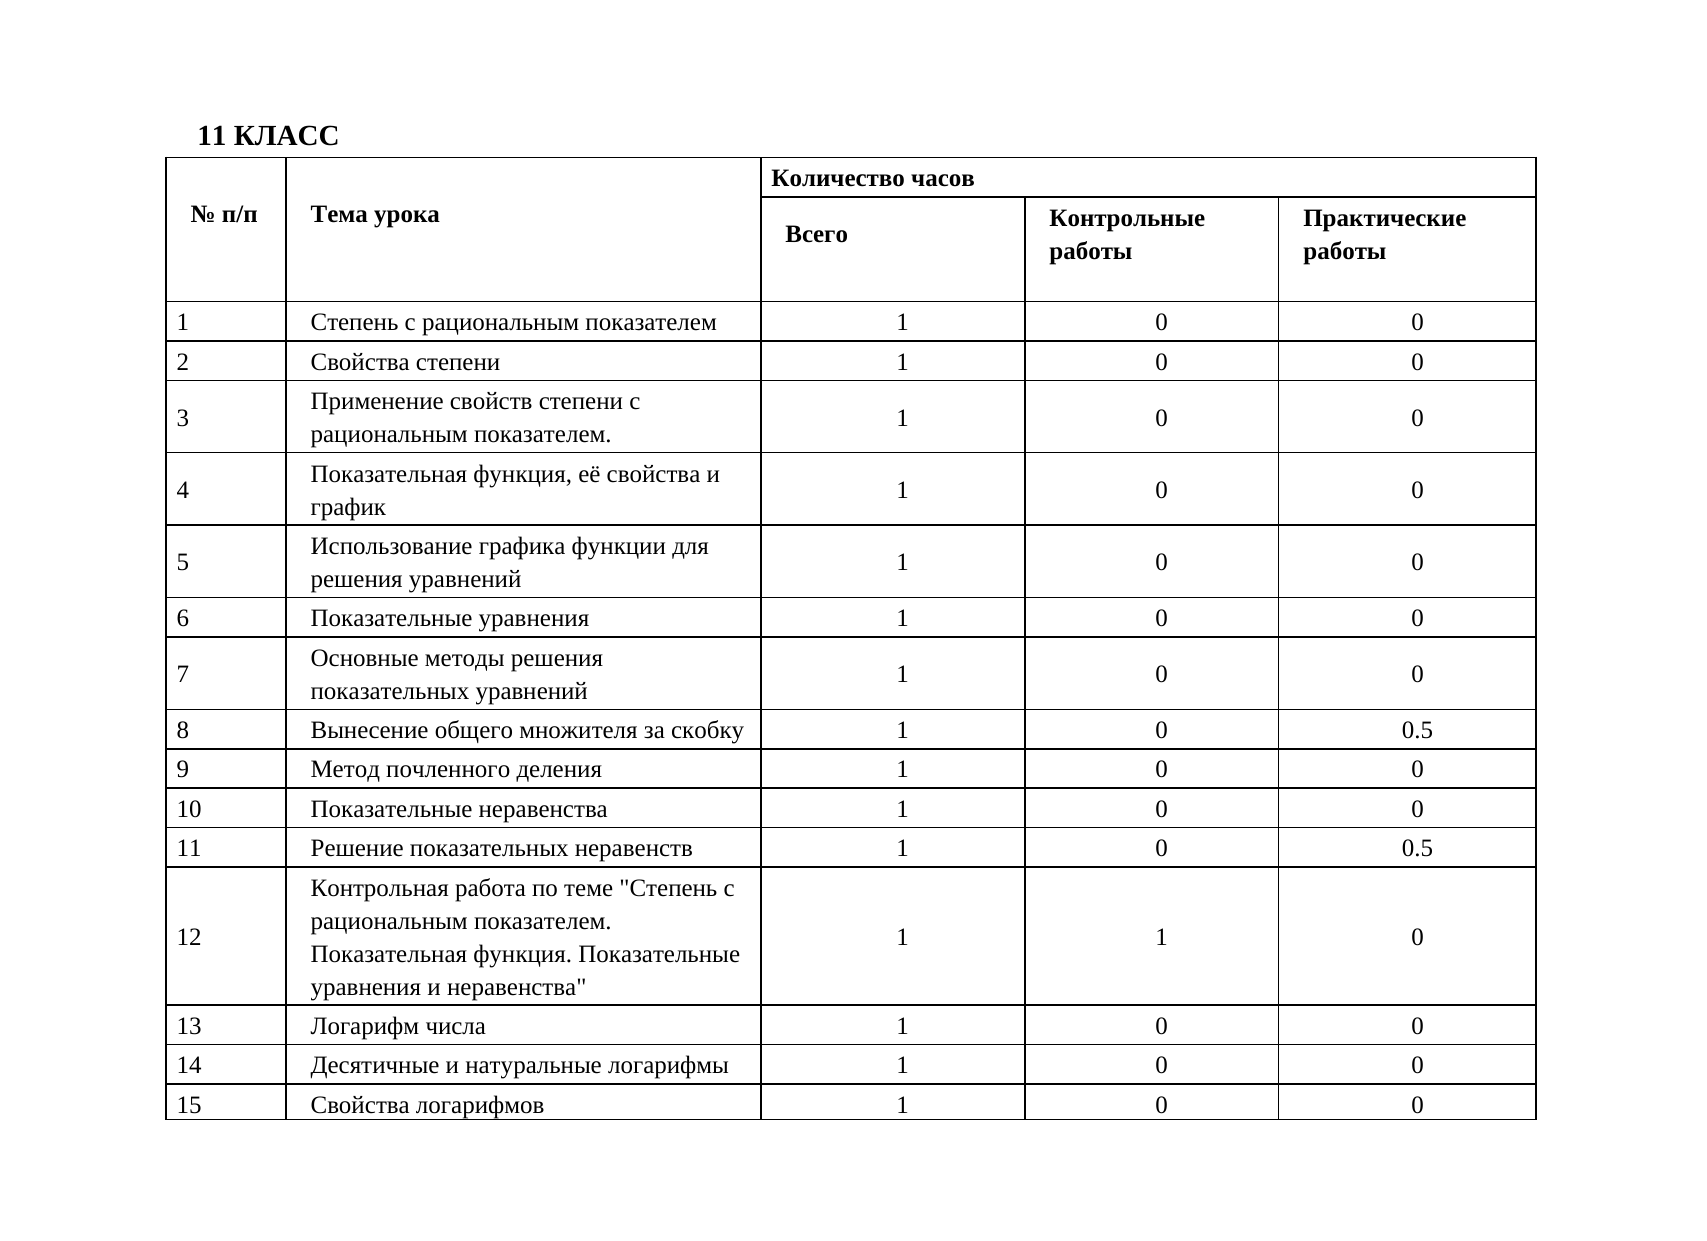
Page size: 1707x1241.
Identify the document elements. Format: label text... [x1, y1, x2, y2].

table_cell Степень с рациональным показателем [287, 302, 760, 340]
table_cell 0 [1026, 1085, 1278, 1119]
table_cell 9 [167, 750, 285, 787]
table_cell Показательная функция, её свойства и график [287, 453, 760, 524]
table_cell 0 [1279, 342, 1535, 379]
table_cell 8 [167, 710, 285, 748]
table_cell 0 [1026, 750, 1278, 787]
table_cell 1 [762, 342, 1024, 379]
table_cell Вынесение общего множителя за скобку [287, 710, 760, 748]
table_cell 1 [762, 598, 1024, 636]
table_cell 0 [1279, 598, 1535, 636]
table_cell Всего [762, 198, 1024, 301]
table_cell Применение свойств степени с рациональным показателем. [287, 381, 760, 452]
table_cell Метод почленного деления [287, 750, 760, 787]
table_cell 1 [762, 828, 1024, 866]
table_cell 1 [762, 789, 1024, 827]
table_cell 0 [1279, 1006, 1535, 1044]
table_cell 5 [167, 526, 285, 597]
table_cell 1 [762, 1006, 1024, 1044]
table_header Тема урока [287, 158, 760, 301]
table_cell 0 [1279, 381, 1535, 452]
table_cell 2 [167, 342, 285, 379]
table_cell 10 [167, 789, 285, 827]
table_cell 1 [167, 302, 285, 340]
table_cell 0 [1279, 1085, 1535, 1119]
table_cell 1 [762, 526, 1024, 597]
table_cell 0 [1026, 598, 1278, 636]
table_cell 14 [167, 1045, 285, 1083]
table_cell Использование графика функции для решения уравнений [287, 526, 760, 597]
table_cell 1 [762, 302, 1024, 340]
table_cell 0 [1279, 453, 1535, 524]
table_cell 0 [1279, 302, 1535, 340]
table_cell 0.5 [1279, 828, 1535, 866]
table_cell Контрольные работы [1026, 198, 1278, 301]
table_cell 0 [1026, 1006, 1278, 1044]
table_cell Показательные уравнения [287, 598, 760, 636]
table_cell Практические работы [1279, 198, 1535, 301]
table_cell 1 [762, 710, 1024, 748]
table_cell 0 [1279, 638, 1535, 708]
table_cell Десятичные и натуральные логарифмы [287, 1045, 760, 1083]
table_cell 0 [1279, 750, 1535, 787]
table_cell 0 [1279, 1045, 1535, 1083]
table_cell 0.5 [1279, 710, 1535, 748]
table_header № п/п [167, 158, 285, 301]
table_cell 1 [762, 1085, 1024, 1119]
table_cell 0 [1026, 789, 1278, 827]
table_cell Свойства логарифмов [287, 1085, 760, 1119]
table_cell Решение показательных неравенств [287, 828, 760, 866]
table_cell 0 [1026, 342, 1278, 379]
table_cell 1 [762, 381, 1024, 452]
table_cell 1 [762, 638, 1024, 708]
table_cell 11 [167, 828, 285, 866]
table_cell 0 [1026, 1045, 1278, 1083]
table_cell 1 [762, 1045, 1024, 1083]
table_cell 3 [167, 381, 285, 452]
table_cell Свойства степени [287, 342, 760, 379]
table_cell 0 [1026, 453, 1278, 524]
table_cell 0 [1026, 526, 1278, 597]
table_cell Основные методы решения показательных уравнений [287, 638, 760, 708]
table_cell 12 [167, 868, 285, 1004]
table_cell 1 [762, 750, 1024, 787]
text 11 КЛАСС [190, 118, 1618, 152]
table_cell 1 [1026, 868, 1278, 1004]
table_cell 4 [167, 453, 285, 524]
table_cell Логарифм числа [287, 1006, 760, 1044]
table_header Количество часов [762, 158, 1535, 196]
table_cell 0 [1279, 868, 1535, 1004]
table_cell 6 [167, 598, 285, 636]
table_cell 0 [1026, 381, 1278, 452]
table_cell 0 [1026, 302, 1278, 340]
table_cell Контрольная работа по теме "Степень с рациональным показателем. Показательная функция. Показательные уравнения и неравенства" [287, 868, 760, 1004]
table_cell 1 [762, 868, 1024, 1004]
table_cell 7 [167, 638, 285, 708]
table_cell 0 [1026, 638, 1278, 708]
table_cell 0 [1026, 710, 1278, 748]
table_cell 0 [1279, 789, 1535, 827]
table_cell 0 [1279, 526, 1535, 597]
table_cell 15 [167, 1085, 285, 1119]
table_cell 0 [1026, 828, 1278, 866]
table_cell 1 [762, 453, 1024, 524]
table_cell 13 [167, 1006, 285, 1044]
table_cell Показательные неравенства [287, 789, 760, 827]
